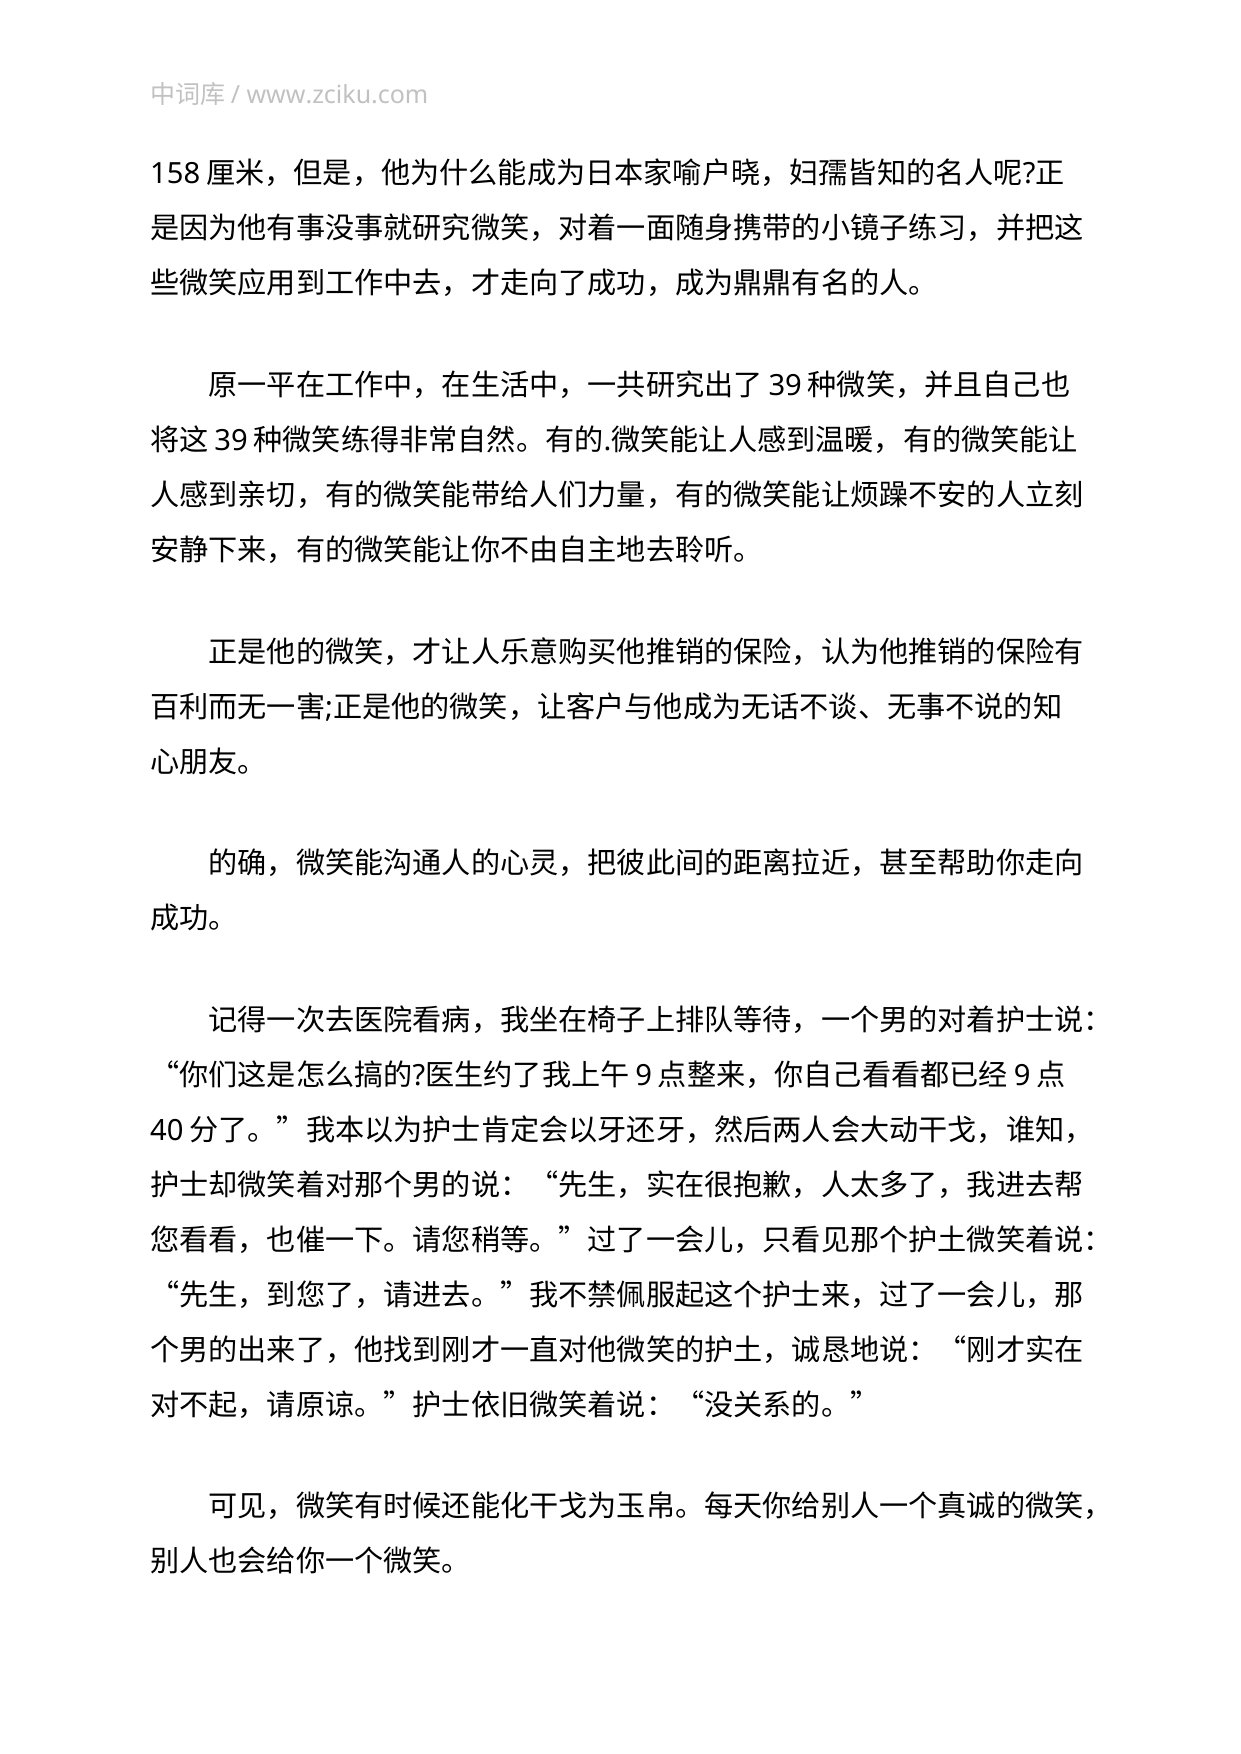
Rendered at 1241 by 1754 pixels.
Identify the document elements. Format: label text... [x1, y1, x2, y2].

text 的确，微笑能沟通人的心灵，把彼此间的距离拉近，甚至帮助你走向成功。 [150, 840, 1090, 937]
text 可见，微笑有时候还能化干戈为玉帛。每天你给别人一个真诚的微笑，别人也会给你一个微笑。 [150, 1483, 1090, 1580]
text 原一平在工作中，在生活中，一共研究出了39种微笑，并且自己也将这39种微笑练得非常自然。有的.微笑能让人感到温暖，有的微笑能让人感到亲切，有的微笑能带给人们力量，有的微笑能让烦躁不安的人立刻安静下来，有的微笑能让你不由自主地去聆听。 [150, 362, 1090, 569]
text 记得一次去医院看病，我坐在椅子上排队等待，一个男的对着护士说：“你们这是怎么搞的?医生约了我上午9点整来，你自己看看都已经9点40分了。”我本以为护士肯定会以牙还牙，然后两人会大动干戈，谁知，护士却微笑着对那个男的说：“先生，实在很抱歉，人太多了，我进去帮您看看，也催一下。请您稍等。”过了一会儿，只看见那个护土微笑着说：“先生，到您了，请进去。”我不禁佩服起这个护士来，过了一会儿，那个男的出来了，他找到刚才一直对他微笑的护土，诚恳地说：“刚才实在对不起，请原谅。”护士依旧微笑着说：“没关系的。” [150, 997, 1090, 1423]
text 正是他的微笑，才让人乐意购买他推销的保险，认为他推销的保险有百利而无一害;正是他的微笑，让客户与他成为无话不谈、无事不说的知心朋友。 [150, 628, 1090, 781]
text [150, 150, 1090, 302]
